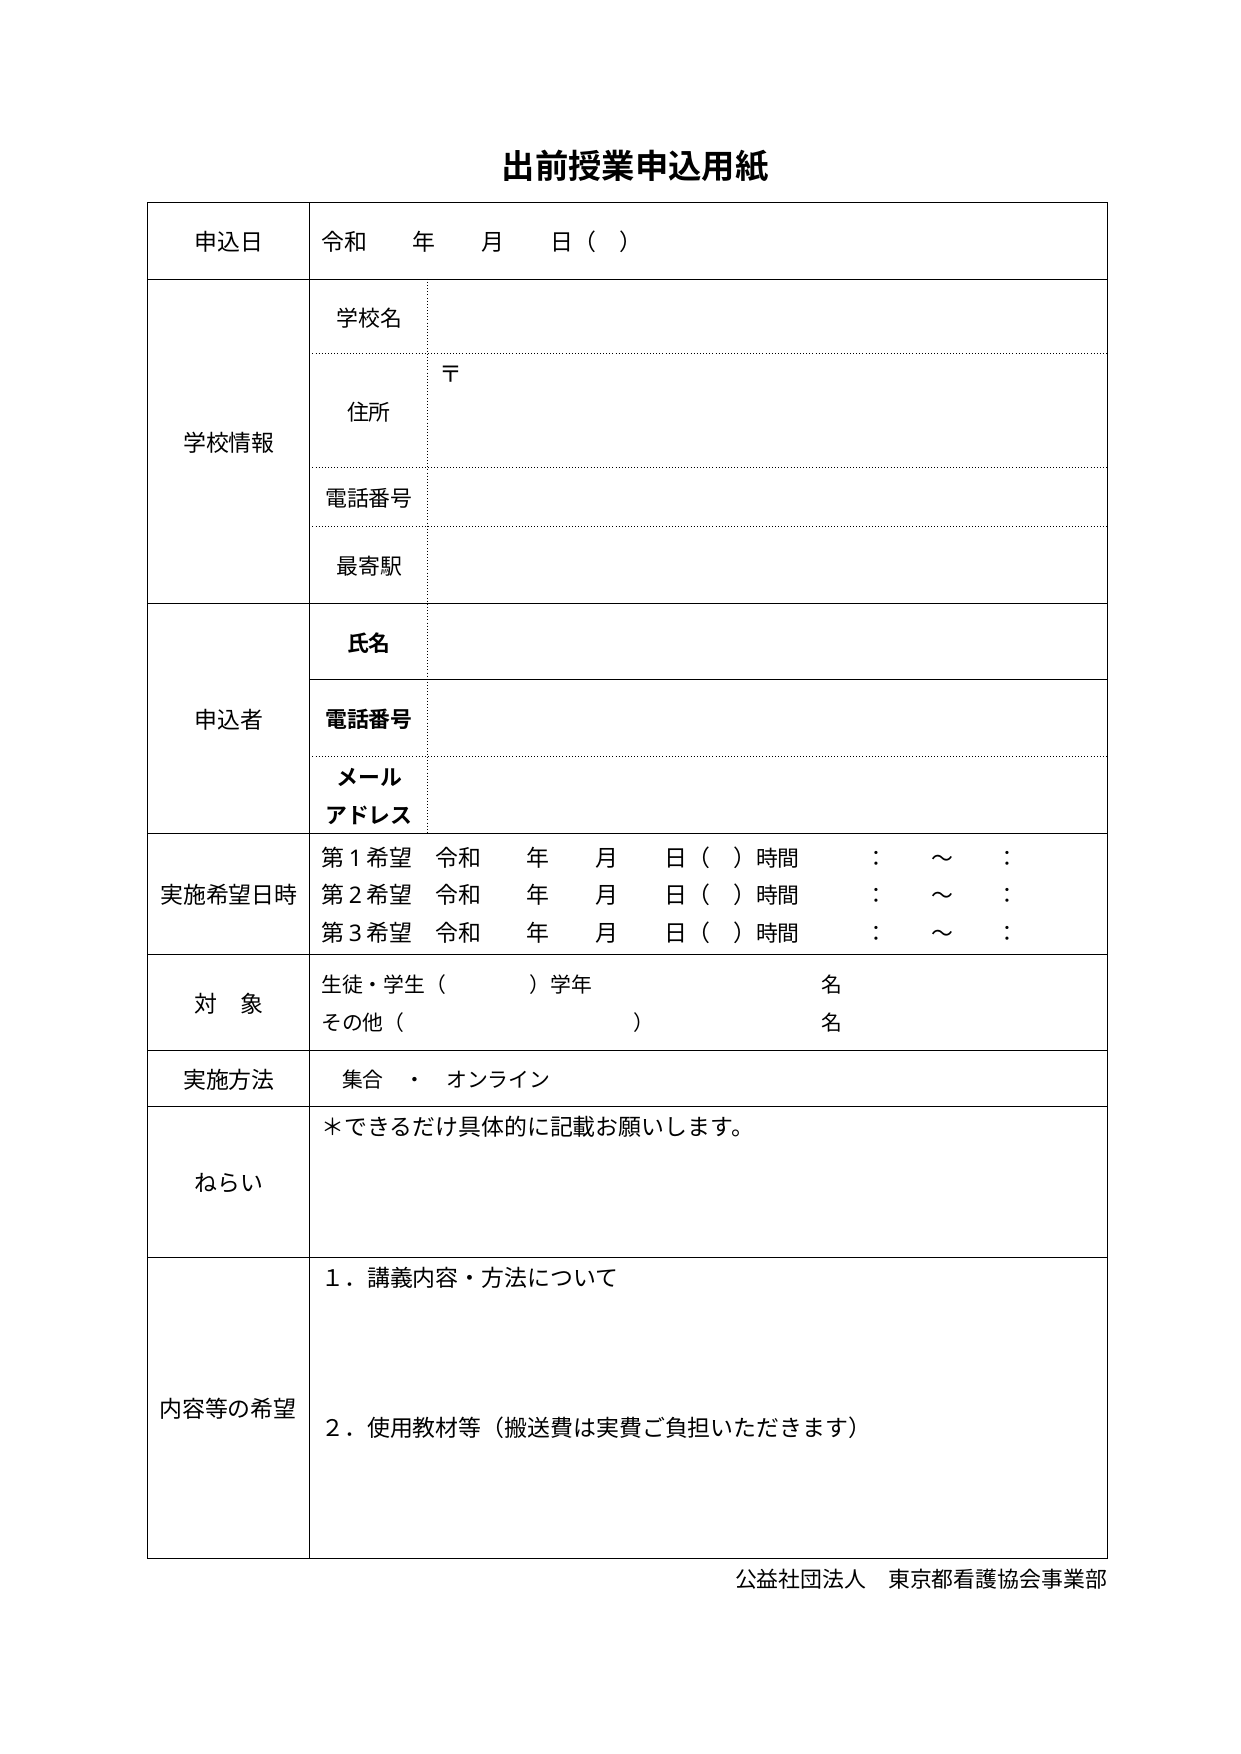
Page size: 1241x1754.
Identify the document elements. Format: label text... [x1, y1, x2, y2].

text 公益社団法人 東京都看護協会事業部 [148, 1559, 1122, 1596]
table_cell [428, 680, 1107, 756]
table_cell ねらい [148, 1107, 309, 1257]
table_cell 電話番号 [310, 680, 428, 756]
table_cell 学校情報 [148, 280, 309, 603]
table_cell 申込者 [148, 604, 309, 833]
table_cell 集合 ・ オンライン [310, 1051, 1107, 1106]
table_cell [428, 467, 1107, 526]
table_cell 氏名 [310, 604, 428, 679]
table_cell 実施希望日時 [148, 834, 309, 953]
table_cell [428, 526, 1107, 603]
table_cell [428, 604, 1107, 679]
table_cell 第1希望 令和 年 月 日（ ）時間 ： ～ ： 第2希望 令和 年 月 日（ ）時間 ： ～ ： 第3希望 令和 年 月 日（ ）時間 ： ～ ： [310, 834, 1107, 953]
table_cell 学校名 [310, 280, 428, 353]
table_header 申込日 [148, 203, 309, 279]
table_cell ＊できるだけ具体的に記載お願いします。 [310, 1107, 1107, 1257]
table_cell 〒 [428, 353, 1107, 467]
table_cell メール アドレス [310, 756, 428, 833]
table_cell 最寄駅 [310, 526, 428, 603]
table_cell 生徒・学生（ ）学年 名 その他（ ） 名 [310, 955, 1107, 1050]
table_cell １．講義内容・方法について ２．使用教材等（搬送費は実費ご負担いただきます） [310, 1258, 1107, 1558]
table_cell 電話番号 [310, 467, 428, 526]
text 出前授業申込用紙 [148, 127, 1122, 202]
table_cell [428, 280, 1107, 353]
table_cell 対 象 [148, 955, 309, 1050]
table_cell 内容等の希望 [148, 1258, 309, 1558]
table_cell 住所 [310, 353, 428, 467]
table_cell [428, 756, 1107, 833]
table_header 令和 年 月 日（ ） [310, 203, 1107, 279]
table_cell 実施方法 [148, 1051, 309, 1106]
